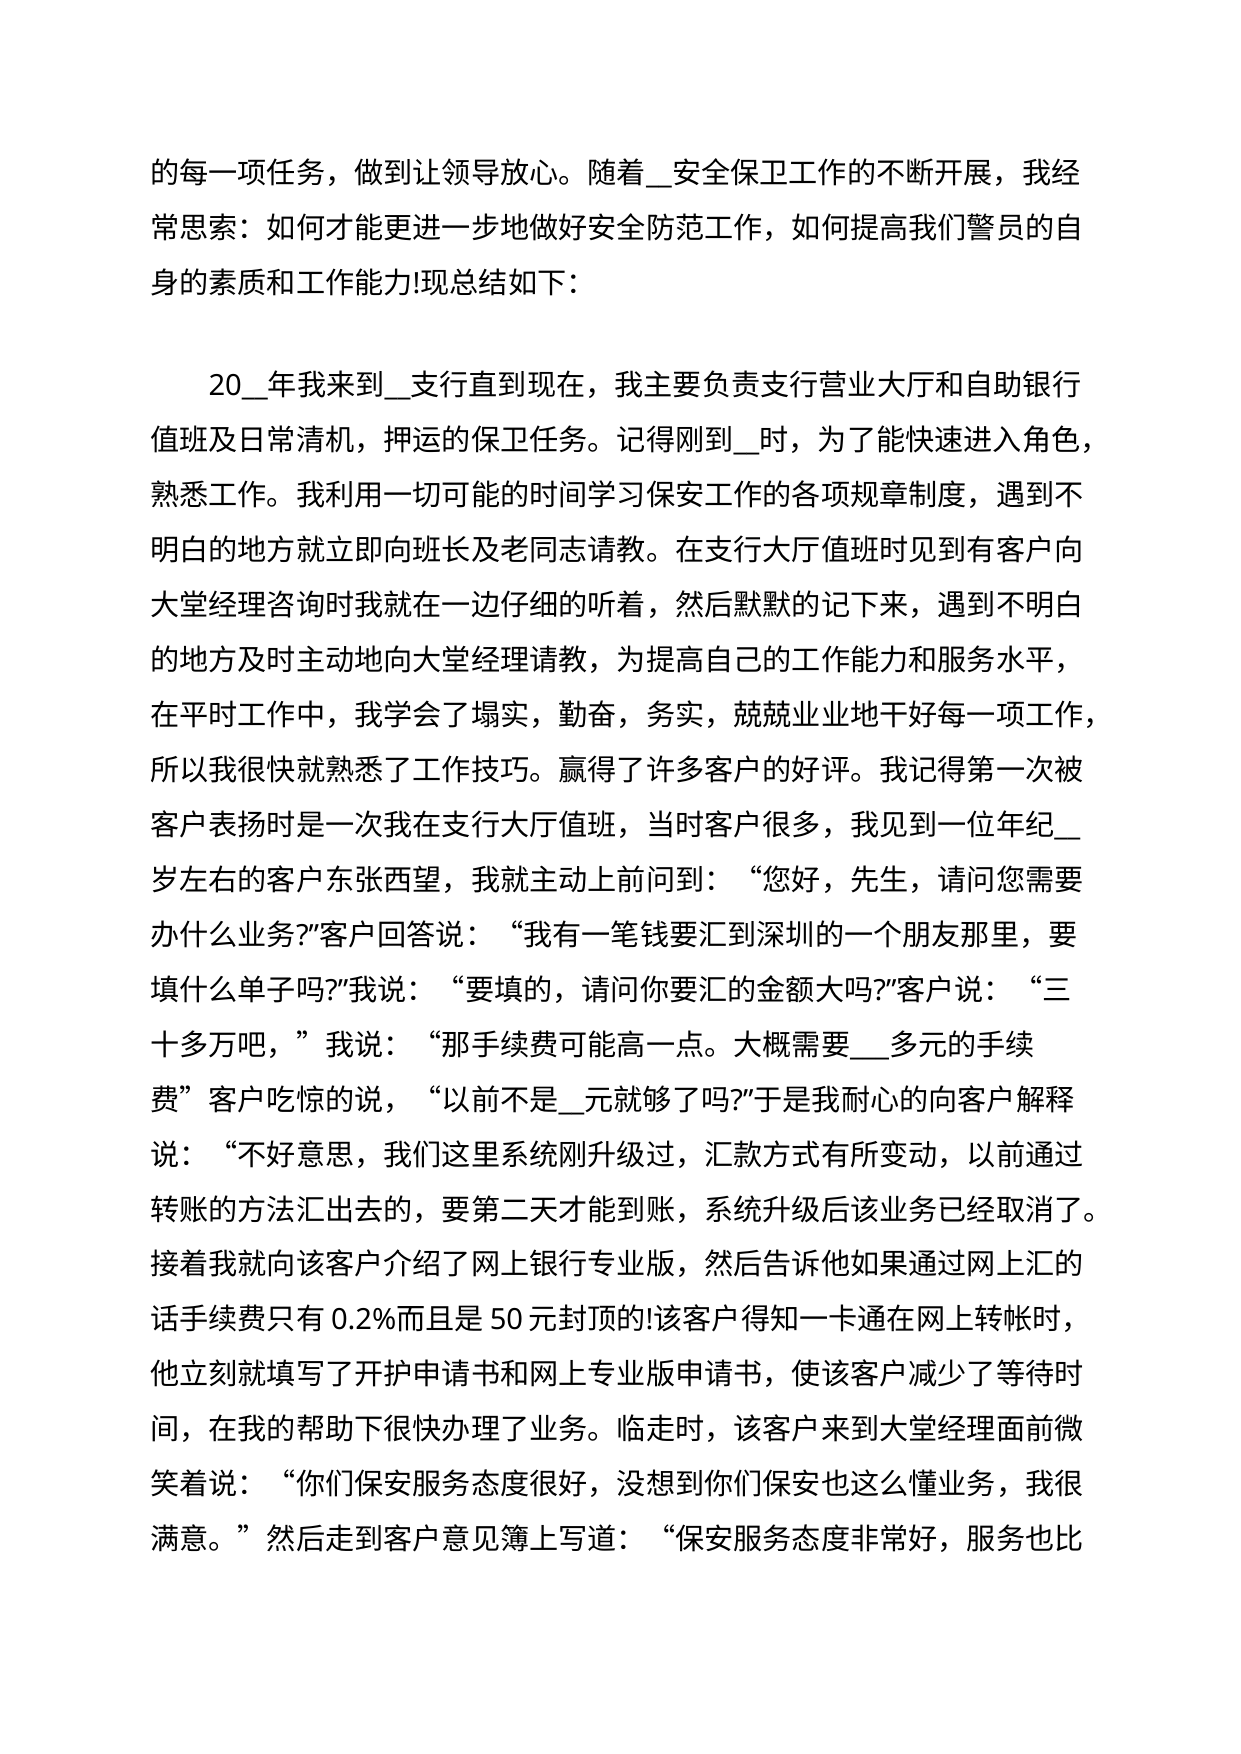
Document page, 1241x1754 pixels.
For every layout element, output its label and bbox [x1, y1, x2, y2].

text [150, 362, 1090, 1558]
text [150, 150, 1090, 302]
